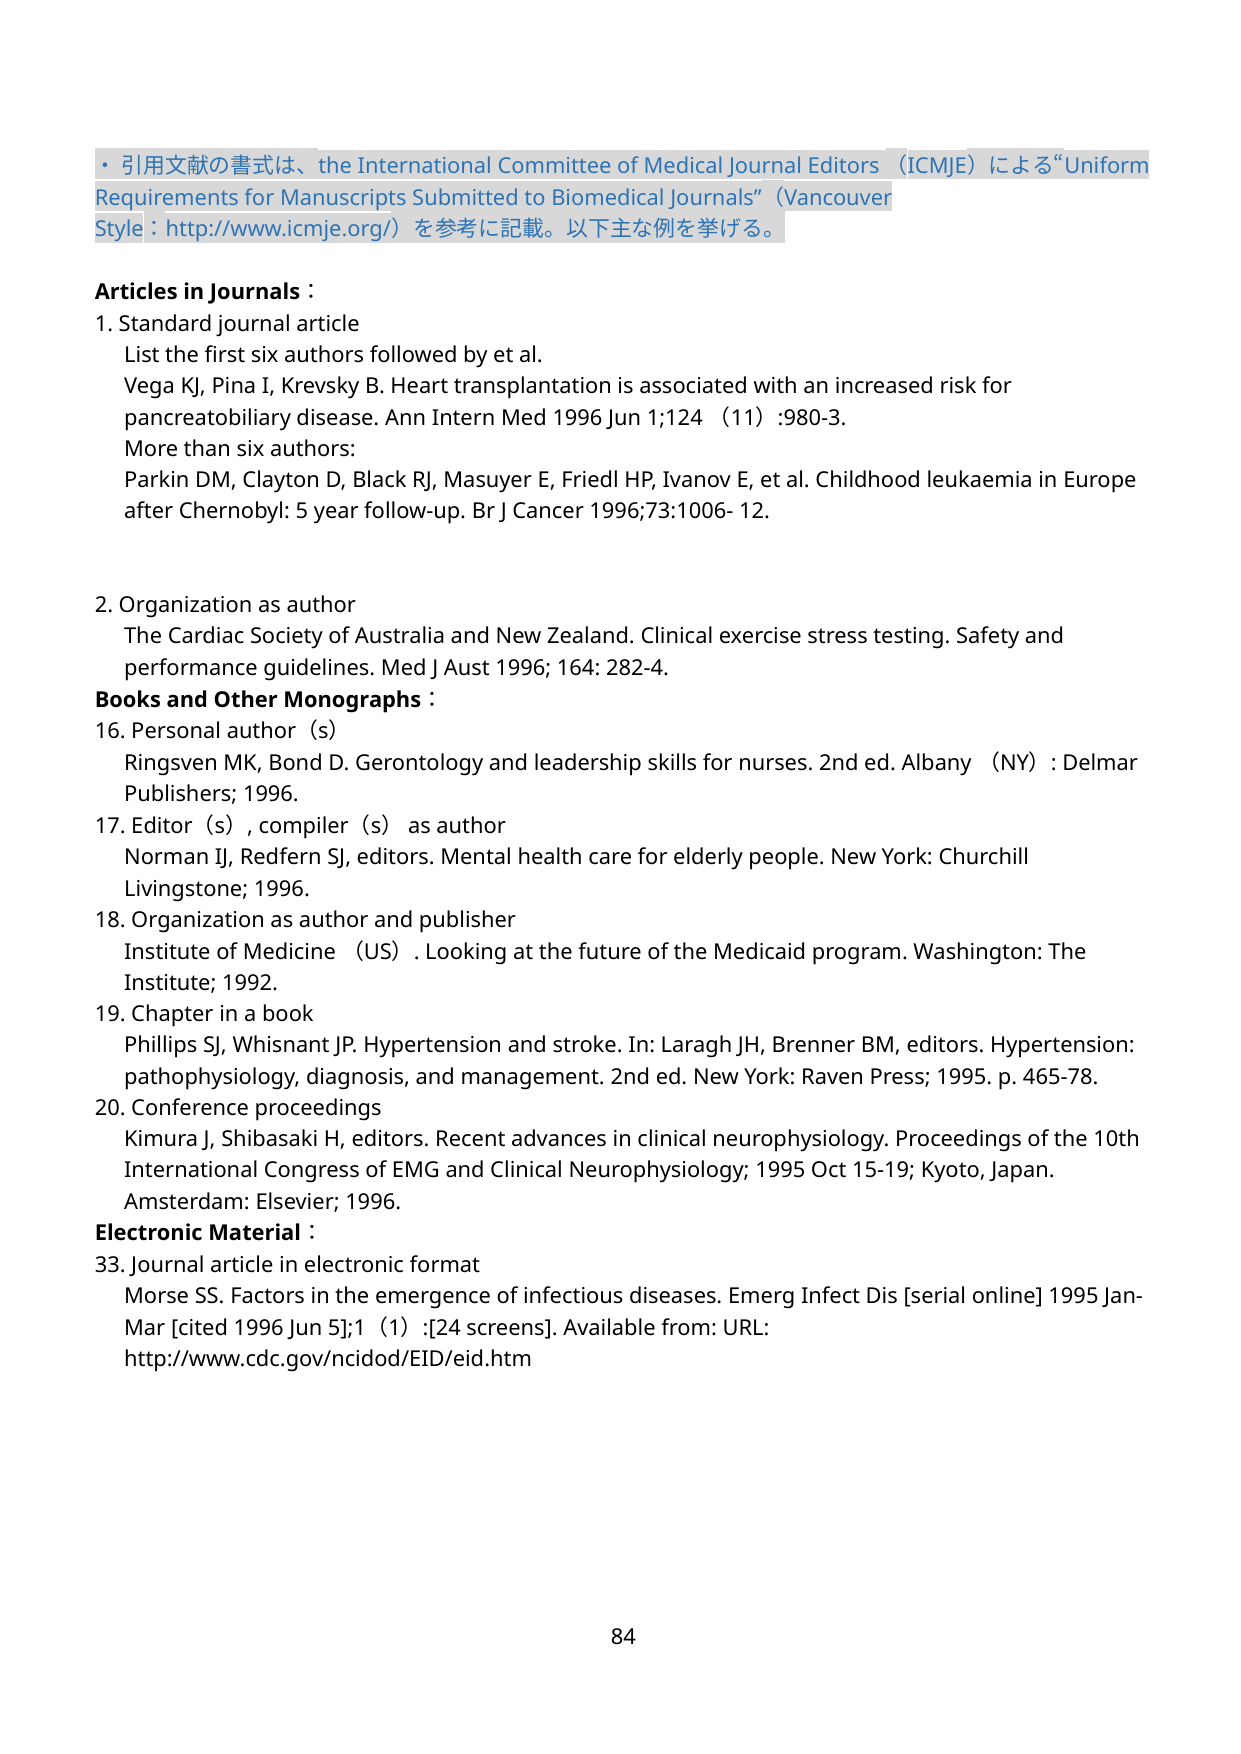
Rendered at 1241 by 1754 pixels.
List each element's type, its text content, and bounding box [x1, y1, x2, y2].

text Electronic Material： [94, 1215, 1152, 1247]
text Vega KJ, Pina I, Krevsky B. Heart transplantation is associated with an increased risk for pancreatobiliary disease. Ann Intern Med 1996 Jun 1;124 （11）:980-3. [124, 368, 1152, 432]
text 1. Standard journal article [94, 306, 1152, 337]
text ・ 引用文献の書式は、the International Committee of Medical Journal Editors （ICMJE）による“Uniform Requirements for Manuscripts Submitted to Biomedical Journals”（Vancouver Style：http://www.icmje.org/）を参考に記載。以下主な例を挙げる。 [94, 148, 1152, 243]
text Kimura J, Shibasaki H, editors. Recent advances in clinical neurophysiology. Proceedings of the 10th International Congress of EMG and Clinical Neurophysiology; 1995 Oct 15-19; Kyoto, Japan. Amsterdam: Elsevier; 1996. [124, 1122, 1152, 1215]
text 17. Editor（s）, compiler（s） as author [94, 808, 1152, 840]
text 19. Chapter in a book [94, 997, 1152, 1028]
text 16. Personal author（s） [94, 713, 1152, 745]
text Norman IJ, Redfern SJ, editors. Mental health care for elderly people. New York: Churchill Livingstone; 1996. [124, 840, 1152, 902]
text Morse SS. Factors in the emergence of infectious diseases. Emerg Infect Dis [serial online] 1995 Jan-Mar [cited 1996 Jun 5];1（1）:[24 screens]. Available from: URL: http://www.cdc.gov/ncidod/EID/eid.htm [124, 1278, 1152, 1373]
text More than six authors: [124, 432, 1152, 463]
text List the first six authors followed by et al. [124, 337, 1152, 368]
text Articles in Journals： [94, 274, 1152, 306]
text Phillips SJ, Whisnant JP. Hypertension and stroke. In: Laragh JH, Brenner BM, editors. Hypertension: pathophysiology, diagnosis, and management. 2nd ed. New York: Raven Press; 1995. p. 465-78. [124, 1028, 1152, 1090]
text 18. Organization as author and publisher [94, 902, 1152, 934]
text 20. Conference proceedings [94, 1090, 1152, 1122]
text Books and Other Monographs： [94, 682, 1152, 713]
text Parkin DM, Clayton D, Black RJ, Masuyer E, Friedl HP, Ivanov E, et al. Childhood leukaemia in Europe after Chernobyl: 5 year follow-up. Br J Cancer 1996;73:1006- 12. [124, 463, 1152, 525]
text 2. Organization as author [94, 588, 1152, 619]
text 33. Journal article in electronic format [94, 1247, 1152, 1278]
text Institute of Medicine （US）. Looking at the future of the Medicaid program. Washington: The Institute; 1992. [124, 934, 1152, 997]
text Ringsven MK, Bond D. Gerontology and leadership skills for nurses. 2nd ed. Albany （NY）: Delmar Publishers; 1996. [124, 745, 1152, 808]
text The Cardiac Society of Australia and New Zealand. Clinical exercise stress testing. Safety and performance guidelines. Med J Aust 1996; 164: 282-4. [124, 619, 1152, 682]
